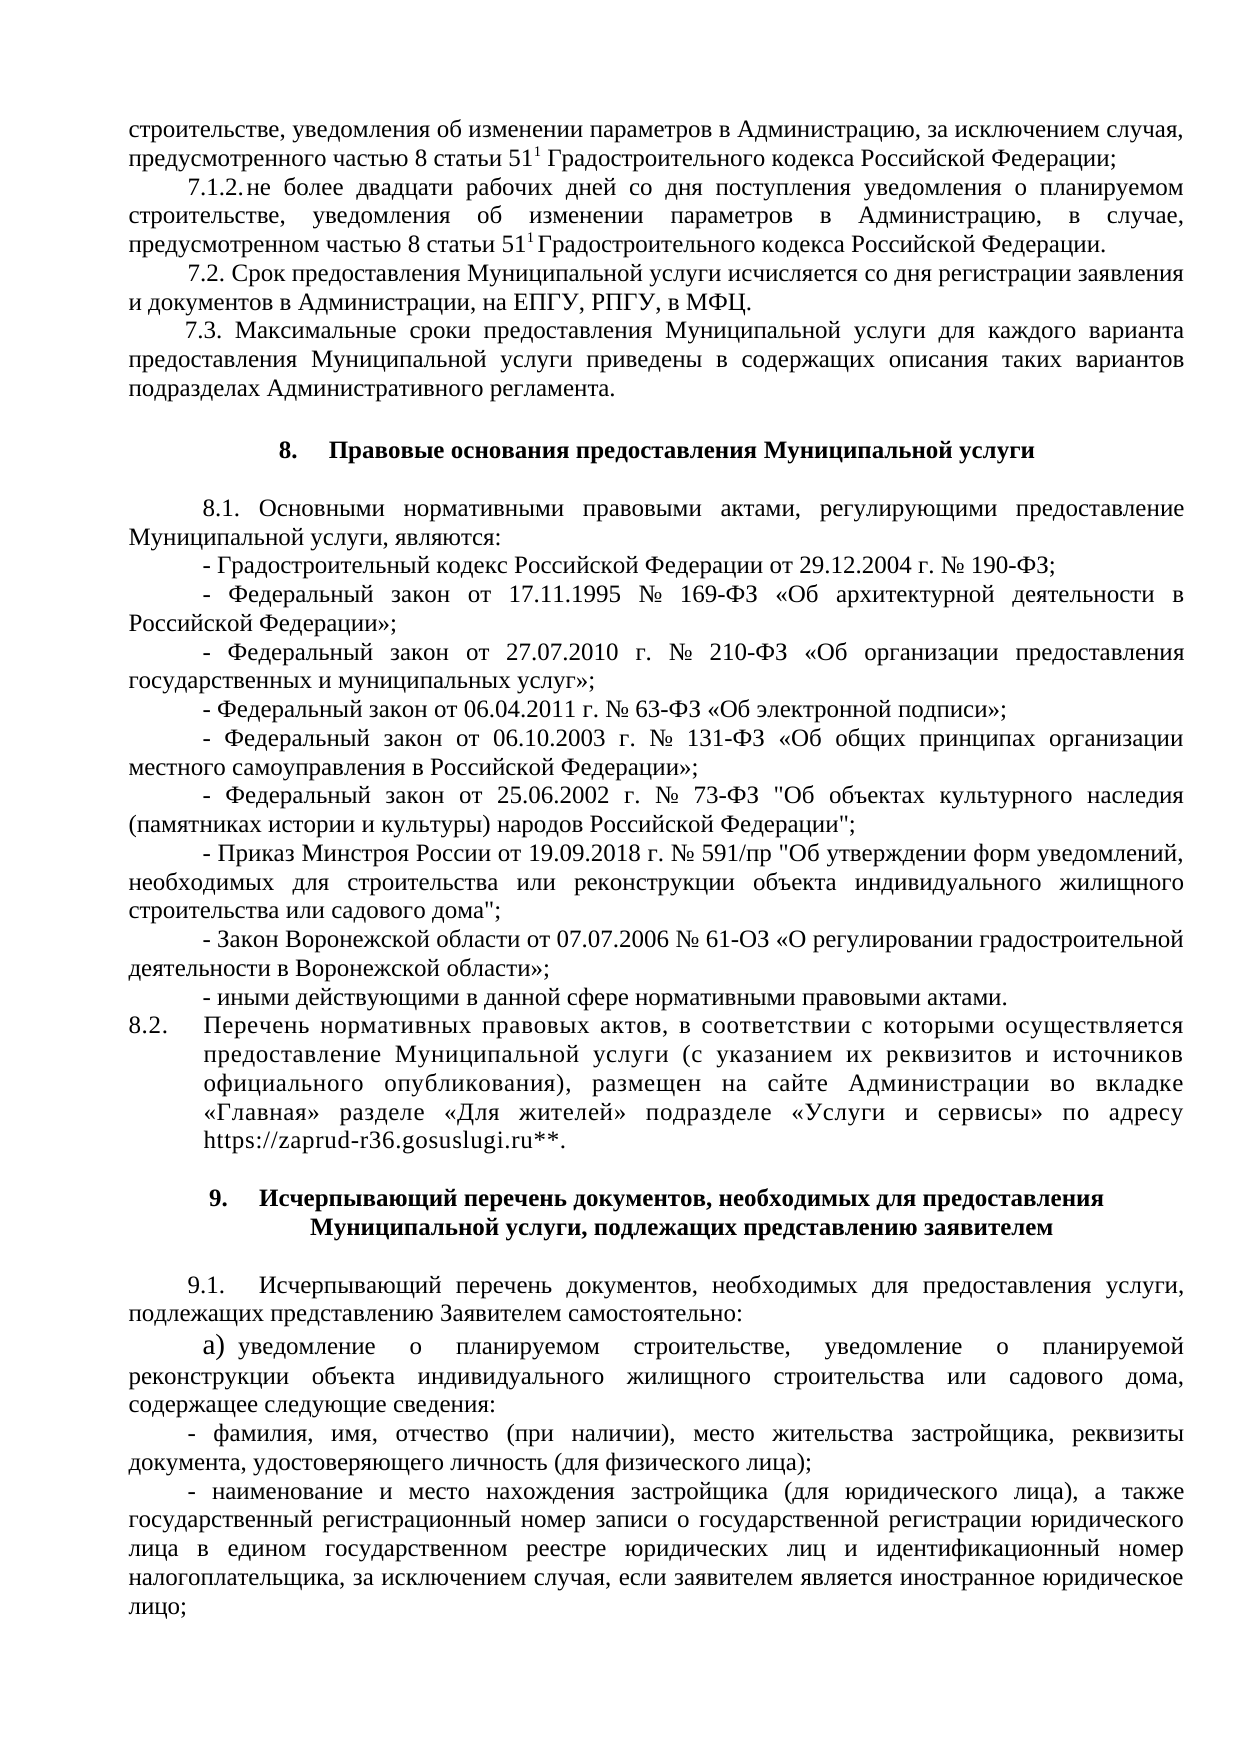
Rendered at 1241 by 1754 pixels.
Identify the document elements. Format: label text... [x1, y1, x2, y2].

list Перечень нормативных правовых актов, в соответствии с которыми осуществляется предоставление Муниципальной услуги (с указанием их реквизитов и источников официального опубликования), размещен на сайте Администрации во вкладке «Главная» разделе «Для жителей» подразделе «Услуги и сервисы» по адресу https://zaprud-r36.gosuslugi.ru**. [128, 1011, 1185, 1154]
text 7.2. Срок предоставления Муниципальной услуги исчисляется со дня регистрации заявления и документов в Администрации, на ЕПГУ, РПГУ, в МФЦ. [128, 258, 1185, 315]
list - наименование и место нахождения застройщика (для юридического лица), а также государственный регистрационный номер записи о государственной регистрации юридического лица в едином государственном реестре юридических лиц и идентификационный номер налогоплательщика, за исключением случая, если заявителем является иностранное юридическое лицо; [128, 1476, 1185, 1619]
text - Приказ Минстроя России от 19.09.2018 г. № 591/пр "Об утверждении форм уведомлений, необходимых для строительства или реконструкции объекта индивидуального жилищного строительства или садового дома"; [128, 838, 1185, 924]
list не более двадцати рабочих дней со дня поступления уведомления о планируемом строительстве, уведомления об изменении параметров в Администрацию, в случае, предусмотренном частью 8 статьи 511 Градостроительного кодекса Российской Федерации. [128, 172, 1185, 258]
list Правовые основания предоставления Муниципальной услуги [128, 435, 1185, 464]
text - Закон Воронежской области от 07.07.2006 № 61-ОЗ «О регулировании градостроительной деятельности в Воронежской области»; [128, 924, 1185, 982]
text - Федеральный закон от 25.06.2002 г. № 73-ФЗ "Об объектах культурного наследия (памятниках истории и культуры) народов Российской Федерации"; [128, 781, 1185, 838]
text - Федеральный закон от 06.10.2003 г. № 131-ФЗ «Об общих принципах организации местного самоуправления в Российской Федерации»; [128, 723, 1185, 781]
list Основными нормативными правовыми актами, регулирующими предоставление Муниципальной услуги, являются: [128, 493, 1185, 551]
text - Градостроительный кодекс Российской Федерации от 29.12.2004 г. № 190-ФЗ; [128, 551, 1185, 579]
text - иными действующими в данной сфере нормативными правовыми актами. [128, 982, 1185, 1011]
text - Федеральный закон от 27.07.2010 г. № 210-ФЗ «Об организации предоставления государственных и муниципальных услуг»; [128, 637, 1185, 694]
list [128, 114, 1185, 172]
list - фамилия, имя, отчество (при наличии), место жительства застройщика, реквизиты документа, удостоверяющего личность (для физического лица); [128, 1418, 1185, 1476]
text 7.3. Максимальные сроки предоставления Муниципальной услуги для каждого варианта предоставления Муниципальной услуги приведены в содержащих описания таких вариантов подразделах Административного регламента. [128, 315, 1185, 402]
list Исчерпывающий перечень документов, необходимых для предоставления услуги, подлежащих представлению Заявителем самостоятельно: [128, 1270, 1185, 1327]
text - Федеральный закон от 17.11.1995 № 169-ФЗ «Об архитектурной деятельности в Российской Федерации»; [128, 579, 1185, 637]
list Исчерпывающий перечень документов, необходимых для предоставления Муниципальной услуги, подлежащих представлению заявителем [128, 1183, 1185, 1241]
text - Федеральный закон от 06.04.2011 г. № 63-ФЗ «Об электронной подписи»; [128, 694, 1185, 723]
list уведомление о планируемом строительстве, уведомление о планируемой реконструкции объекта индивидуального жилищного строительства или садового дома, содержащее следующие сведения: [128, 1327, 1185, 1418]
